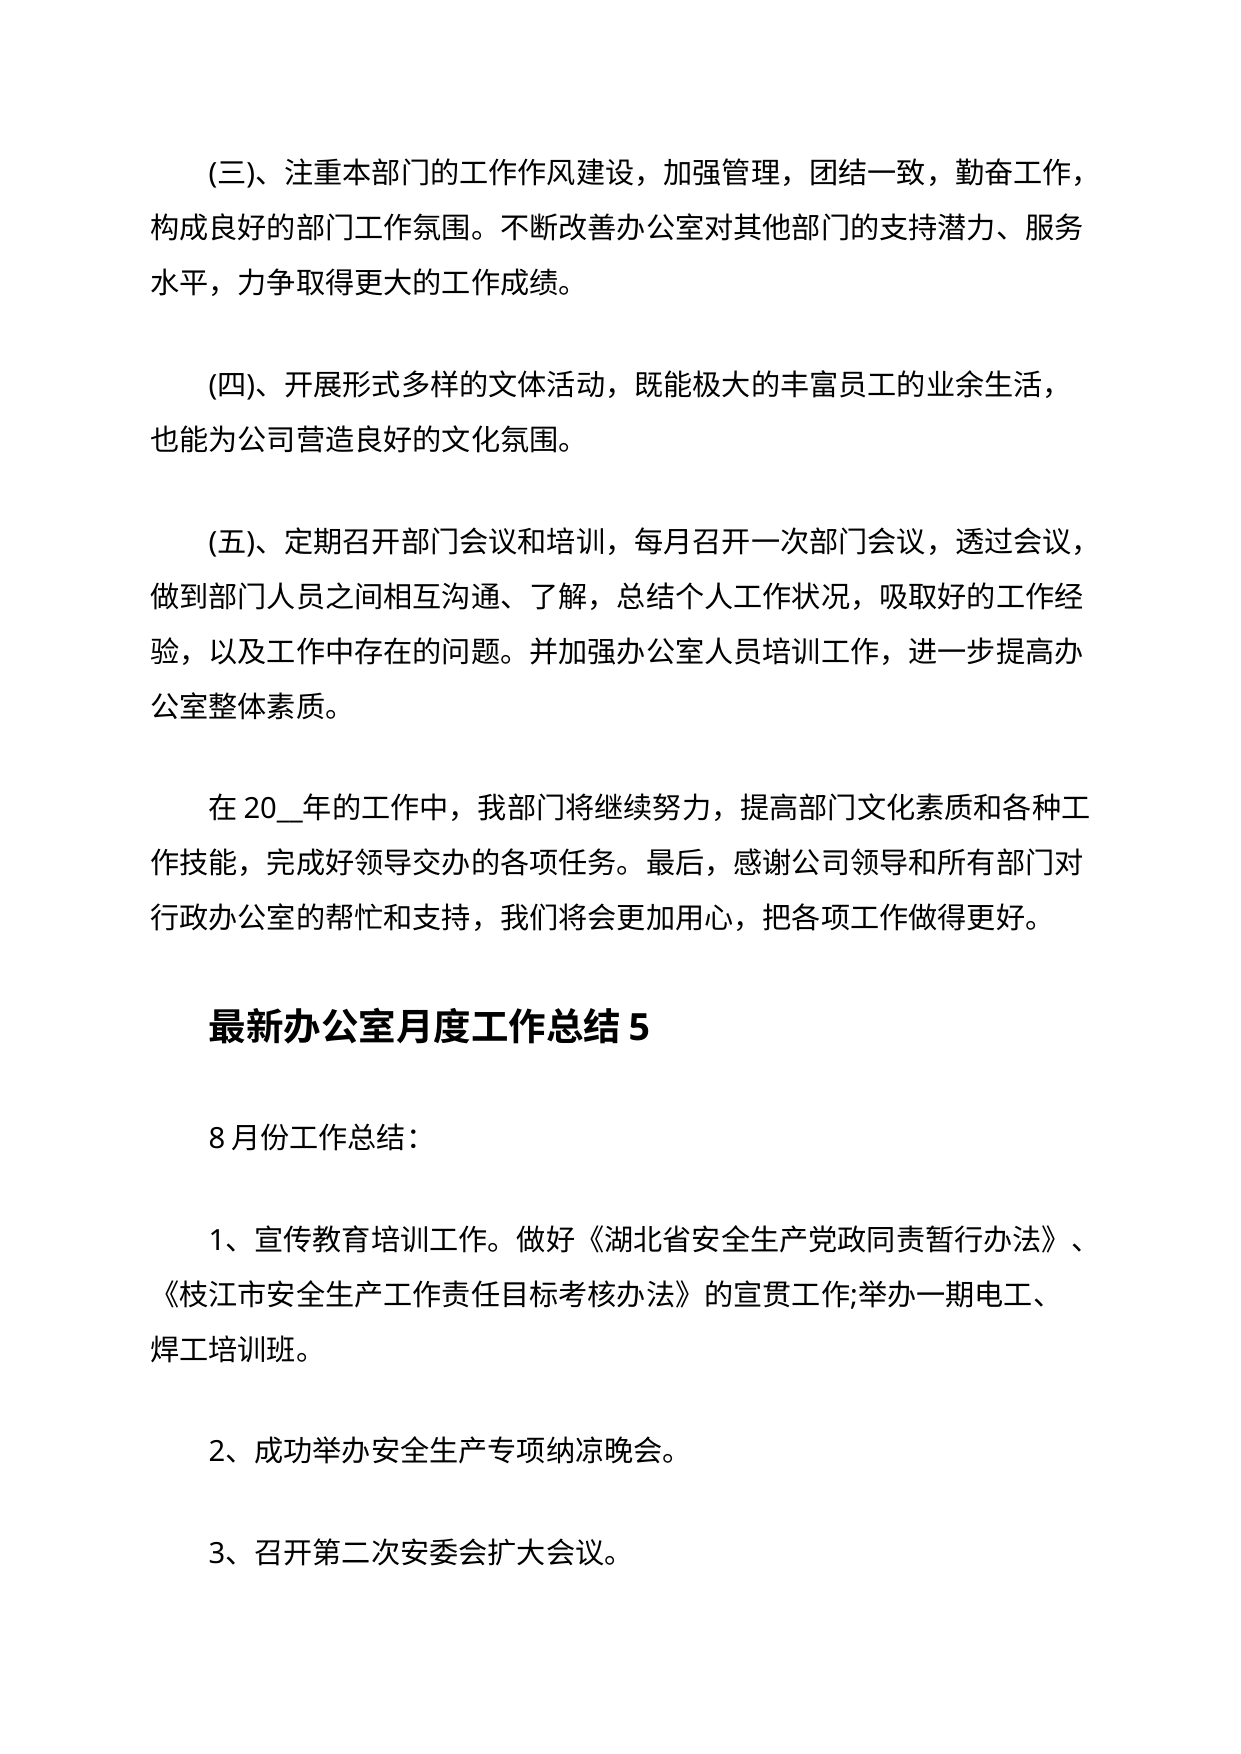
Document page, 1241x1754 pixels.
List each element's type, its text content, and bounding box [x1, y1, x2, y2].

text 最新办公室月度工作总结5 [150, 997, 1090, 1051]
text 8月份工作总结： [150, 1114, 1090, 1157]
text 3、召开第二次安委会扩大会议。 [150, 1530, 1090, 1572]
text (四)、开展形式多样的文体活动，既能极大的丰富员工的业余生活，也能为公司营造良好的文化氛围。 [150, 362, 1090, 459]
text 1、宣传教育培训工作。做好《湖北省安全生产党政同责暂行办法》、《枝江市安全生产工作责任目标考核办法》的宣贯工作;举办一期电工、焊工培训班。 [150, 1216, 1090, 1368]
text 在20__年的工作中，我部门将继续努力，提高部门文化素质和各种工作技能，完成好领导交办的各项任务。最后，感谢公司领导和所有部门对行政办公室的帮忙和支持，我们将会更加用心，把各项工作做得更好。 [150, 785, 1090, 937]
text (五)、定期召开部门会议和培训，每月召开一次部门会议，透过会议，做到部门人员之间相互沟通、了解，总结个人工作状况，吸取好的工作经验，以及工作中存在的问题。并加强办公室人员培训工作，进一步提高办公室整体素质。 [150, 518, 1090, 726]
text 2、成功举办安全生产专项纳凉晚会。 [150, 1428, 1090, 1470]
text (三)、注重本部门的工作作风建设，加强管理，团结一致，勤奋工作，构成良好的部门工作氛围。不断改善办公室对其他部门的支持潜力、服务水平，力争取得更大的工作成绩。 [150, 150, 1090, 302]
